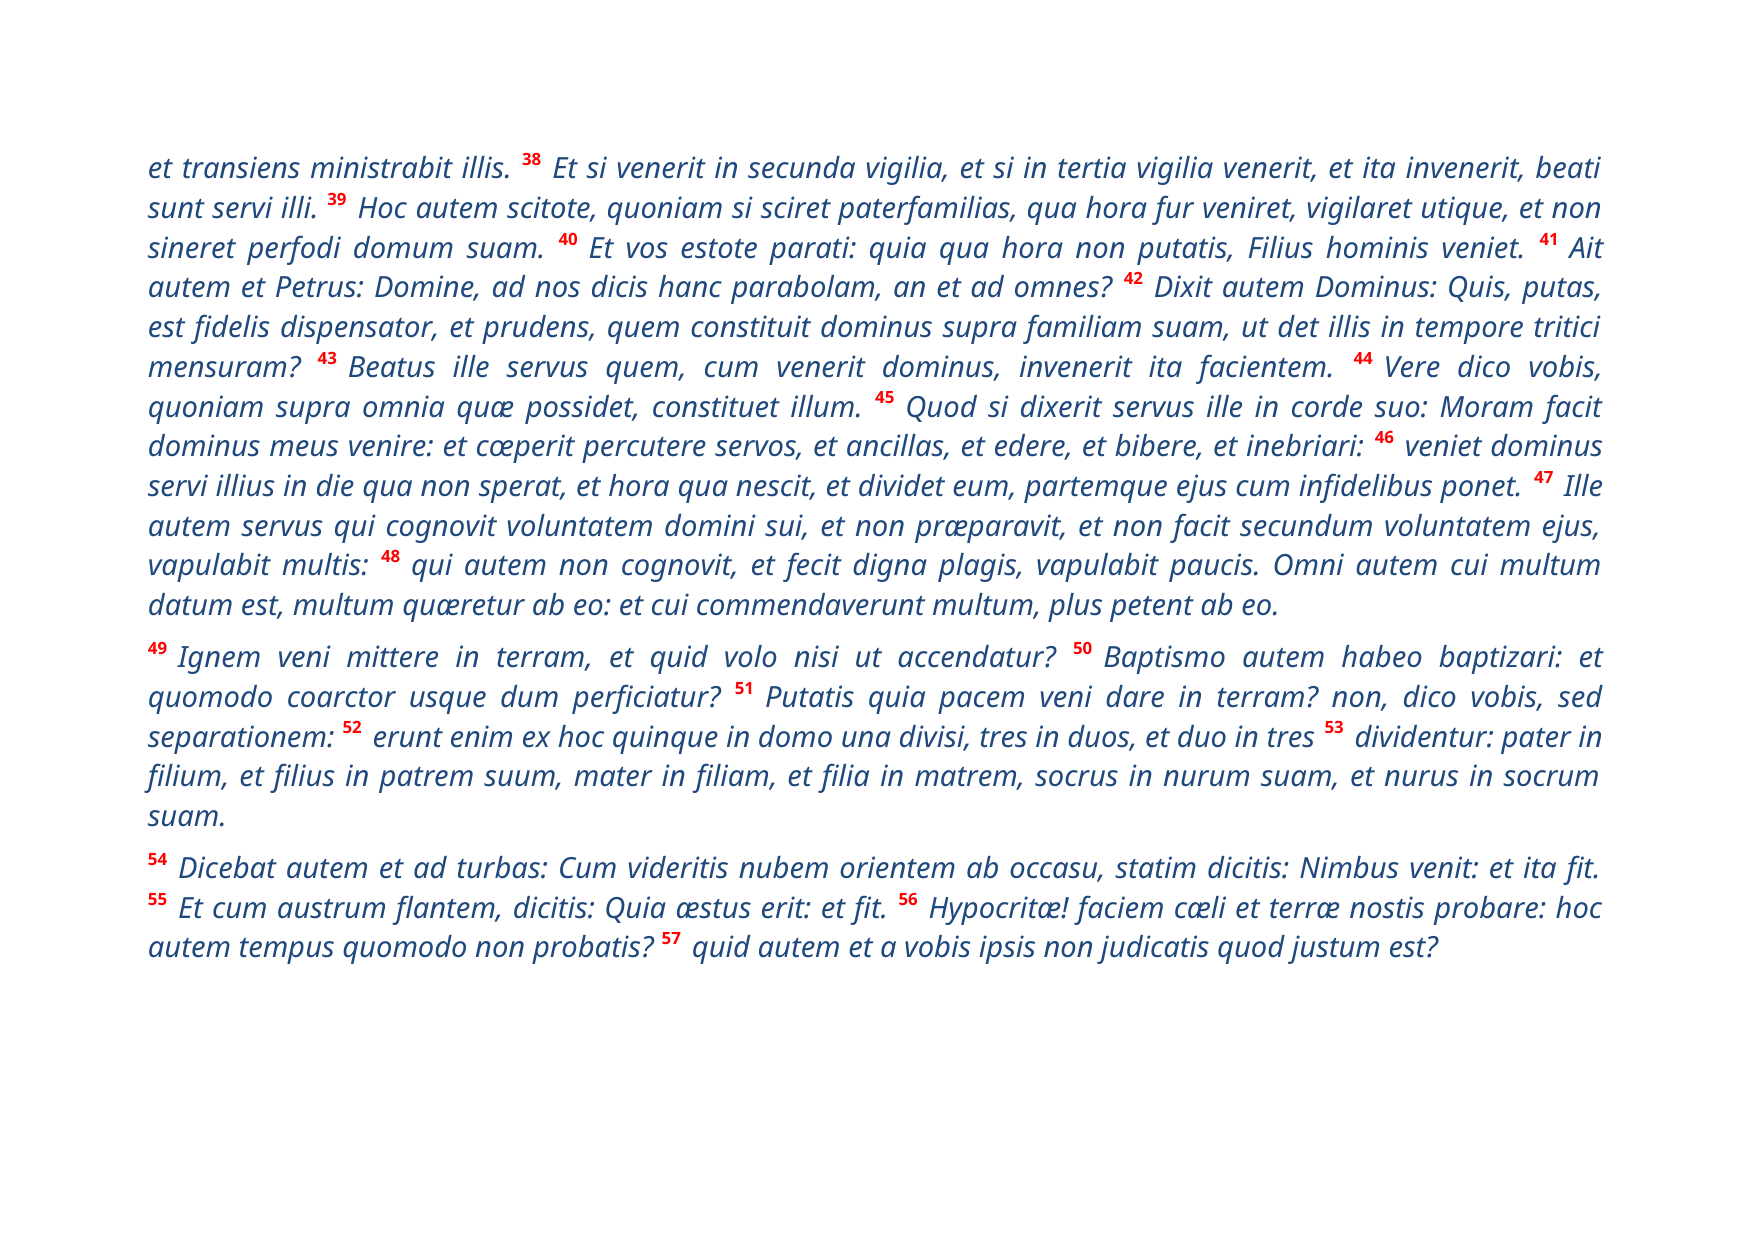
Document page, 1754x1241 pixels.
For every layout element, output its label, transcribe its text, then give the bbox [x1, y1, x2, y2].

text 54 Dicebat autem et ad turbas: Cum videritis nubem orientem ab occasu, statim dicitis: Nimbus venit: et ita fit. 55 Et cum austrum flantem, dicitis: Quia æstus erit: et fit. 56 Hypocritæ! faciem cæli et terræ nostis probare: hoc autem tempus quomodo non probatis? 57 quid autem et a vobis ipsis non judicatis quod justum est? [148, 847, 1606, 966]
text 49 Ignem veni mittere in terram, et quid volo nisi ut accendatur? 50 Baptismo autem habeo baptizari: et quomodo coarctor usque dum perficiatur? 51 Putatis quia pacem veni dare in terram? non, dico vobis, sed separationem: 52 erunt enim ex hoc quinque in domo una divisi, tres in duos, et duo in tres 53 dividentur: pater in filium, et filius in patrem suum, mater in filiam, et filia in matrem, socrus in nurum suam, et nurus in socrum suam. [148, 636, 1606, 835]
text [148, 148, 1606, 624]
